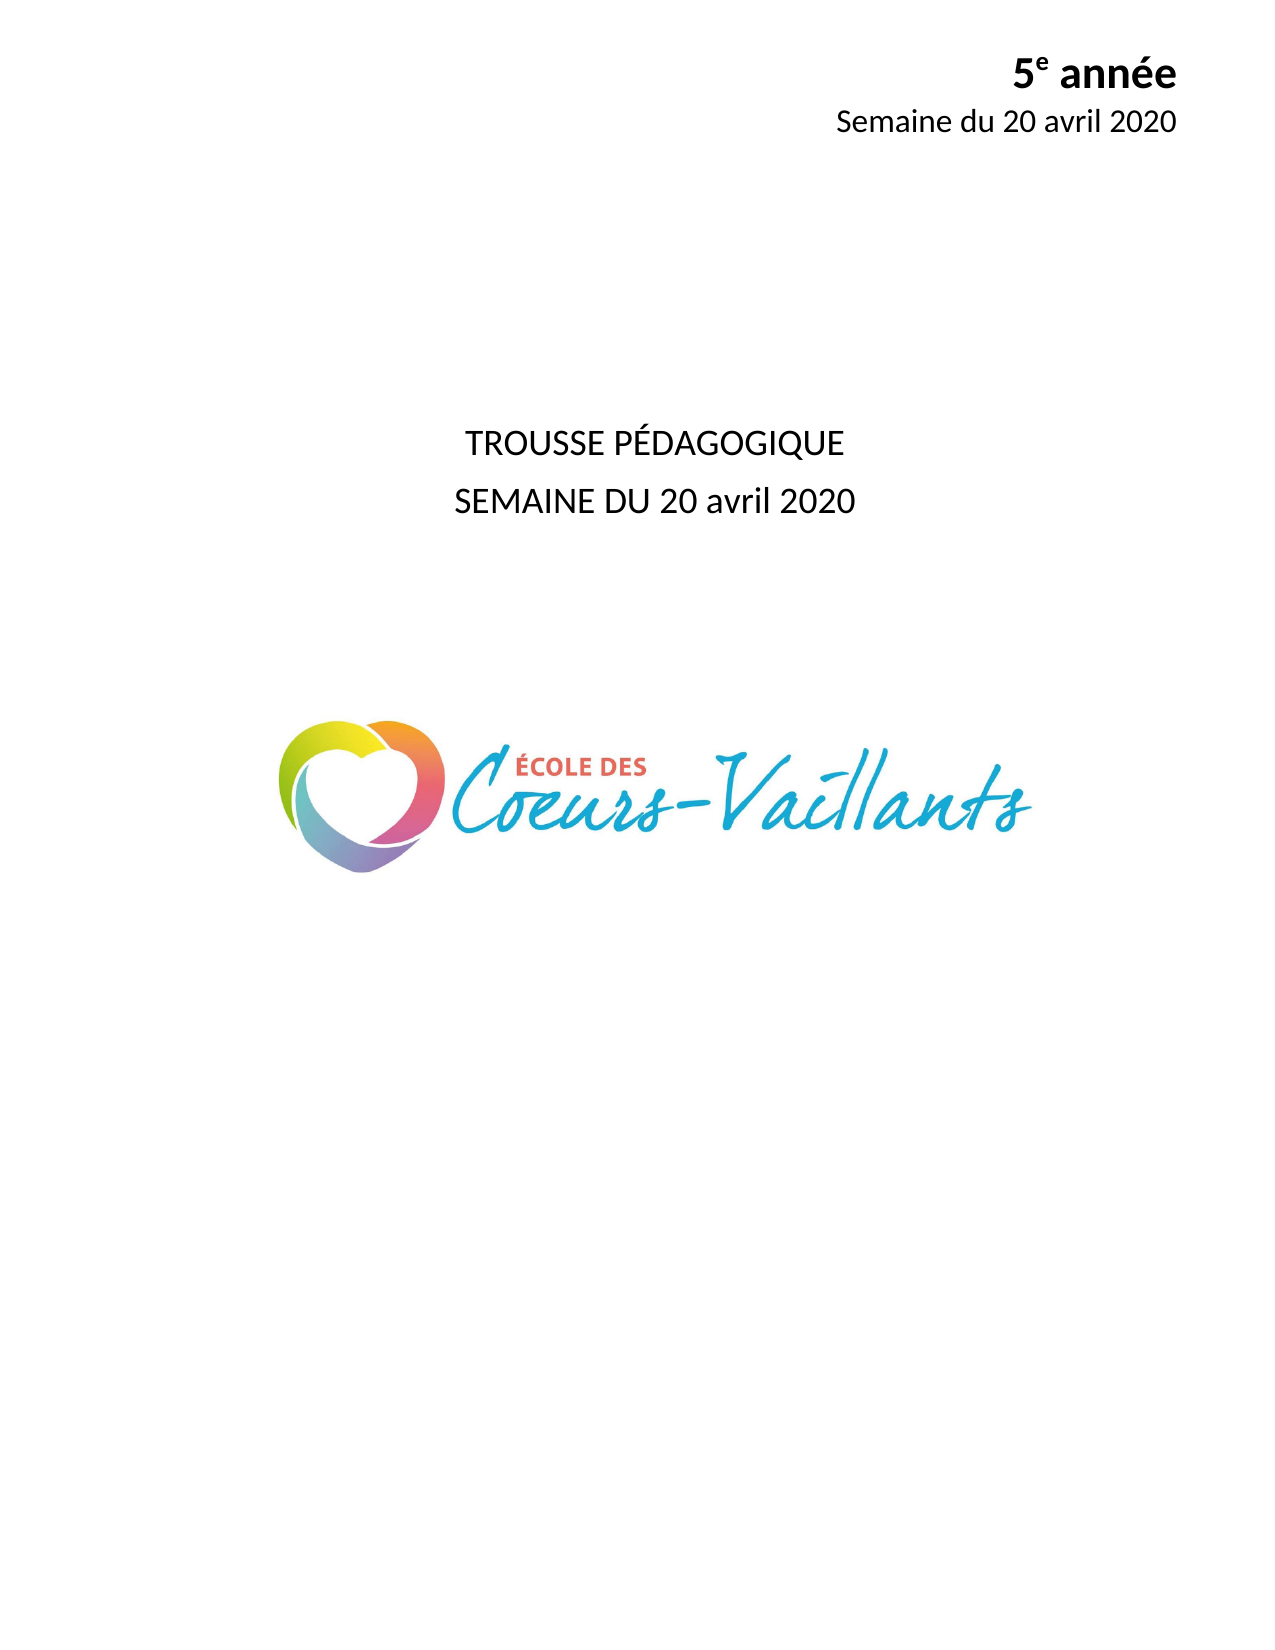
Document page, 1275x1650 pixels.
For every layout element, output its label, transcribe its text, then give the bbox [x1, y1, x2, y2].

picture [242, 690, 1067, 904]
text SEMAINE DU 20 avril 2020 [187, 477, 1122, 523]
text TROUSSE PÉDAGOGIQUE [187, 418, 1122, 464]
